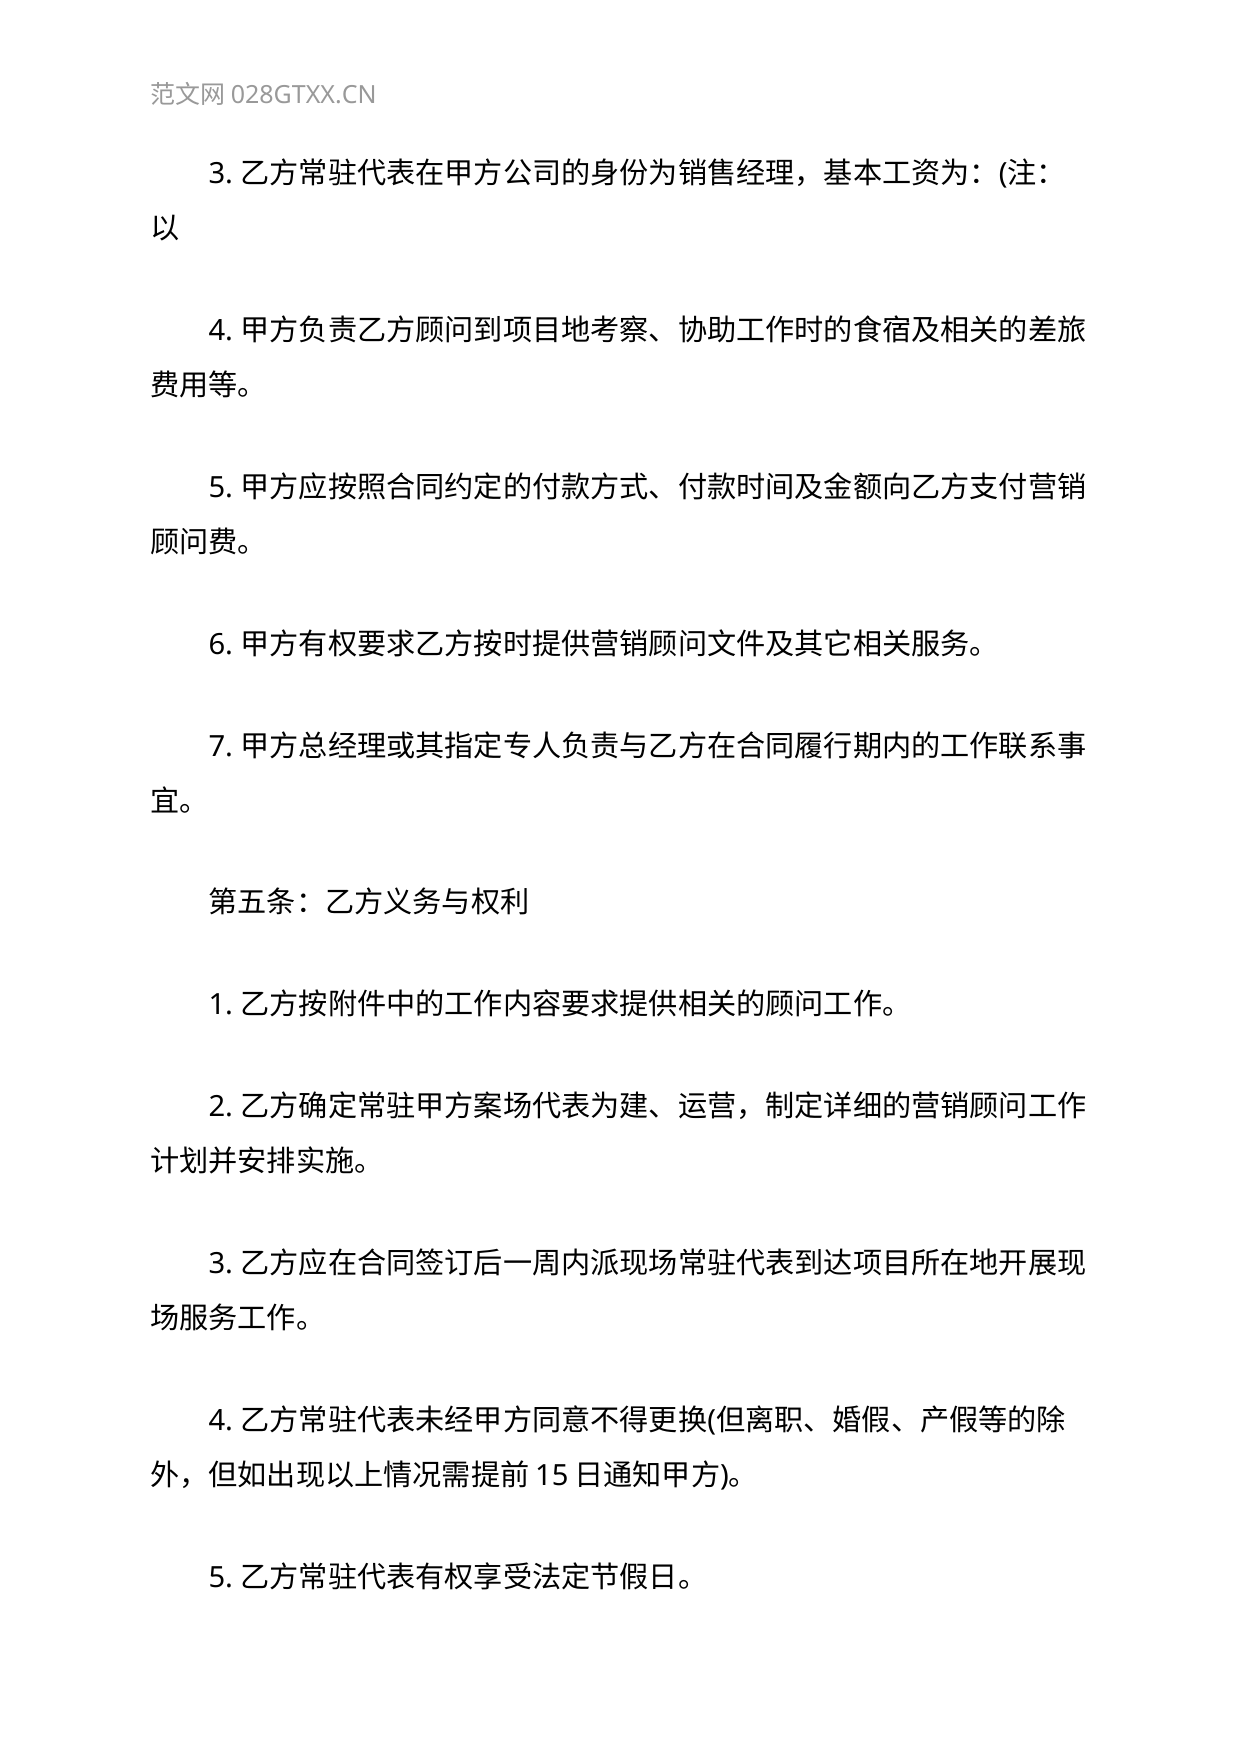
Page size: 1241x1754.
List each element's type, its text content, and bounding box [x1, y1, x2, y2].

text 7. 甲方总经理或其指定专人负责与乙方在合同履行期内的工作联系事宜。 [150, 722, 1090, 819]
text 5. 乙方常驻代表有权享受法定节假日。 [150, 1553, 1090, 1596]
text 4. 甲方负责乙方顾问到项目地考察、协助工作时的食宿及相关的差旅费用等。 [150, 307, 1090, 404]
text 3. 乙方应在合同签订后一周内派现场常驻代表到达项目所在地开展现场服务工作。 [150, 1239, 1090, 1337]
text 1. 乙方按附件中的工作内容要求提供相关的顾问工作。 [150, 981, 1090, 1023]
text 第五条：乙方义务与权利 [150, 879, 1090, 921]
text 3. 乙方常驻代表在甲方公司的身份为销售经理，基本工资为：(注：以 [150, 150, 1090, 247]
text 5. 甲方应按照合同约定的付款方式、付款时间及金额向乙方支付营销顾问费。 [150, 463, 1090, 561]
text 4. 乙方常驻代表未经甲方同意不得更换(但离职、婚假、产假等的除外，但如出现以上情况需提前15日通知甲方)。 [150, 1396, 1090, 1494]
text 6. 甲方有权要求乙方按时提供营销顾问文件及其它相关服务。 [150, 620, 1090, 663]
text 2. 乙方确定常驻甲方案场代表为建、运营，制定详细的营销顾问工作计划并安排实施。 [150, 1083, 1090, 1180]
